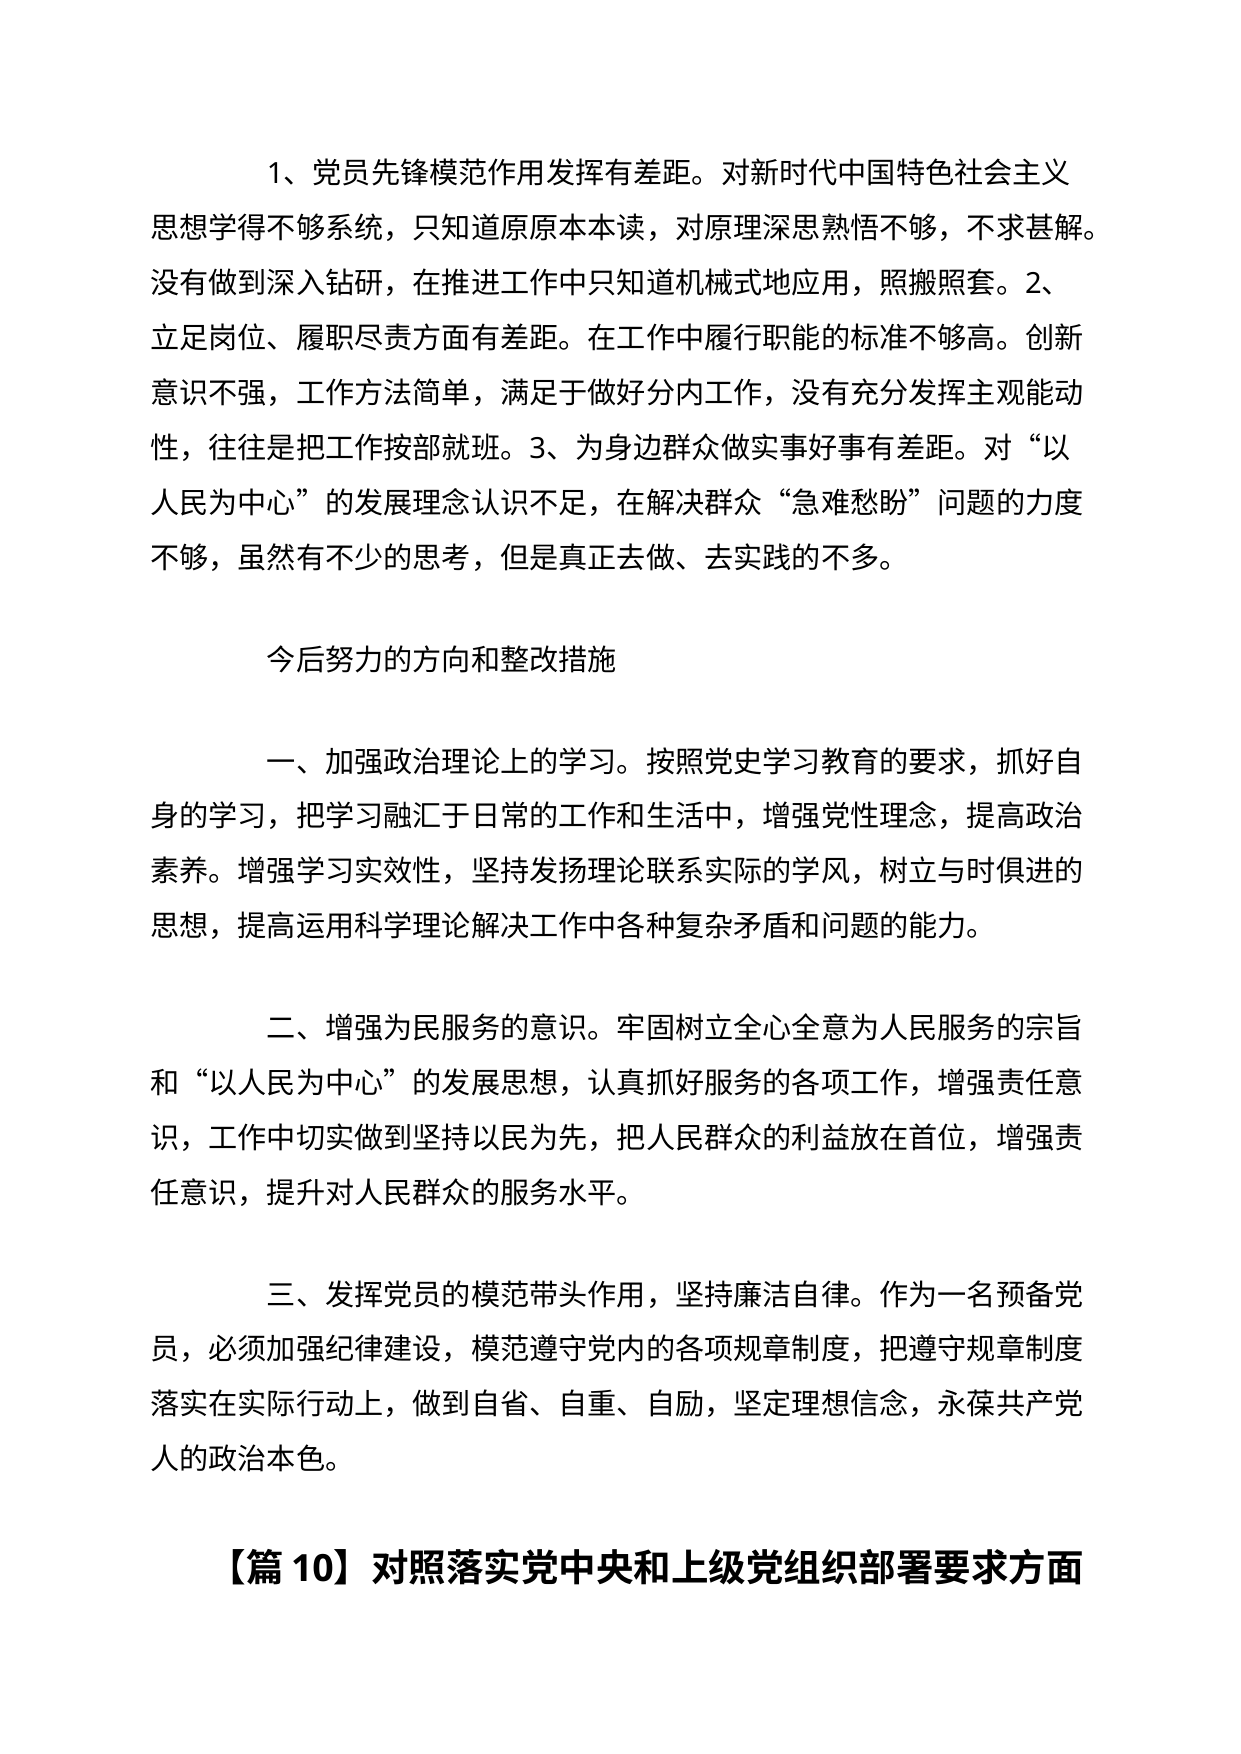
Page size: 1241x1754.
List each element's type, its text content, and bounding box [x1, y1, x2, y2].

text 二、增强为民服务的意识。牢固树立全心全意为人民服务的宗旨和“以人民为中心”的发展思想，认真抓好服务的各项工作，增强责任意识，工作中切实做到坚持以民为先，把人民群众的利益放在首位，增强责任意识，提升对人民群众的服务水平。 [150, 1004, 1090, 1212]
text 一、加强政治理论上的学习。按照党史学习教育的要求，抓好自身的学习，把学习融汇于日常的工作和生活中，增强党性理念，提高政治素养。增强学习实效性，坚持发扬理论联系实际的学风，树立与时俱进的思想，提高运用科学理论解决工作中各种复杂矛盾和问题的能力。 [150, 738, 1090, 945]
text 【篇10】对照落实党中央和上级党组织部署要求方面 [150, 1537, 1090, 1592]
text 三、发挥党员的模范带头作用，坚持廉洁自律。作为一名预备党员，必须加强纪律建设，模范遵守党内的各项规章制度，把遵守规章制度落实在实际行动上，做到自省、自重、自励，坚定理想信念，永葆共产党人的政治本色。 [150, 1271, 1090, 1478]
text 1、党员先锋模范作用发挥有差距。对新时代中国特色社会主义思想学得不够系统，只知道原原本本读，对原理深思熟悟不够，不求甚解。没有做到深入钻研，在推进工作中只知道机械式地应用，照搬照套。2、立足岗位、履职尽责方面有差距。在工作中履行职能的标准不够高。创新意识不强，工作方法简单，满足于做好分内工作，没有充分发挥主观能动性，往往是把工作按部就班。3、为身边群众做实事好事有差距。对“以人民为中心”的发展理念认识不足，在解决群众“急难愁盼”问题的力度不够，虽然有不少的思考，但是真正去做、去实践的不多。 [150, 150, 1090, 577]
text 今后努力的方向和整改措施 [150, 636, 1090, 679]
